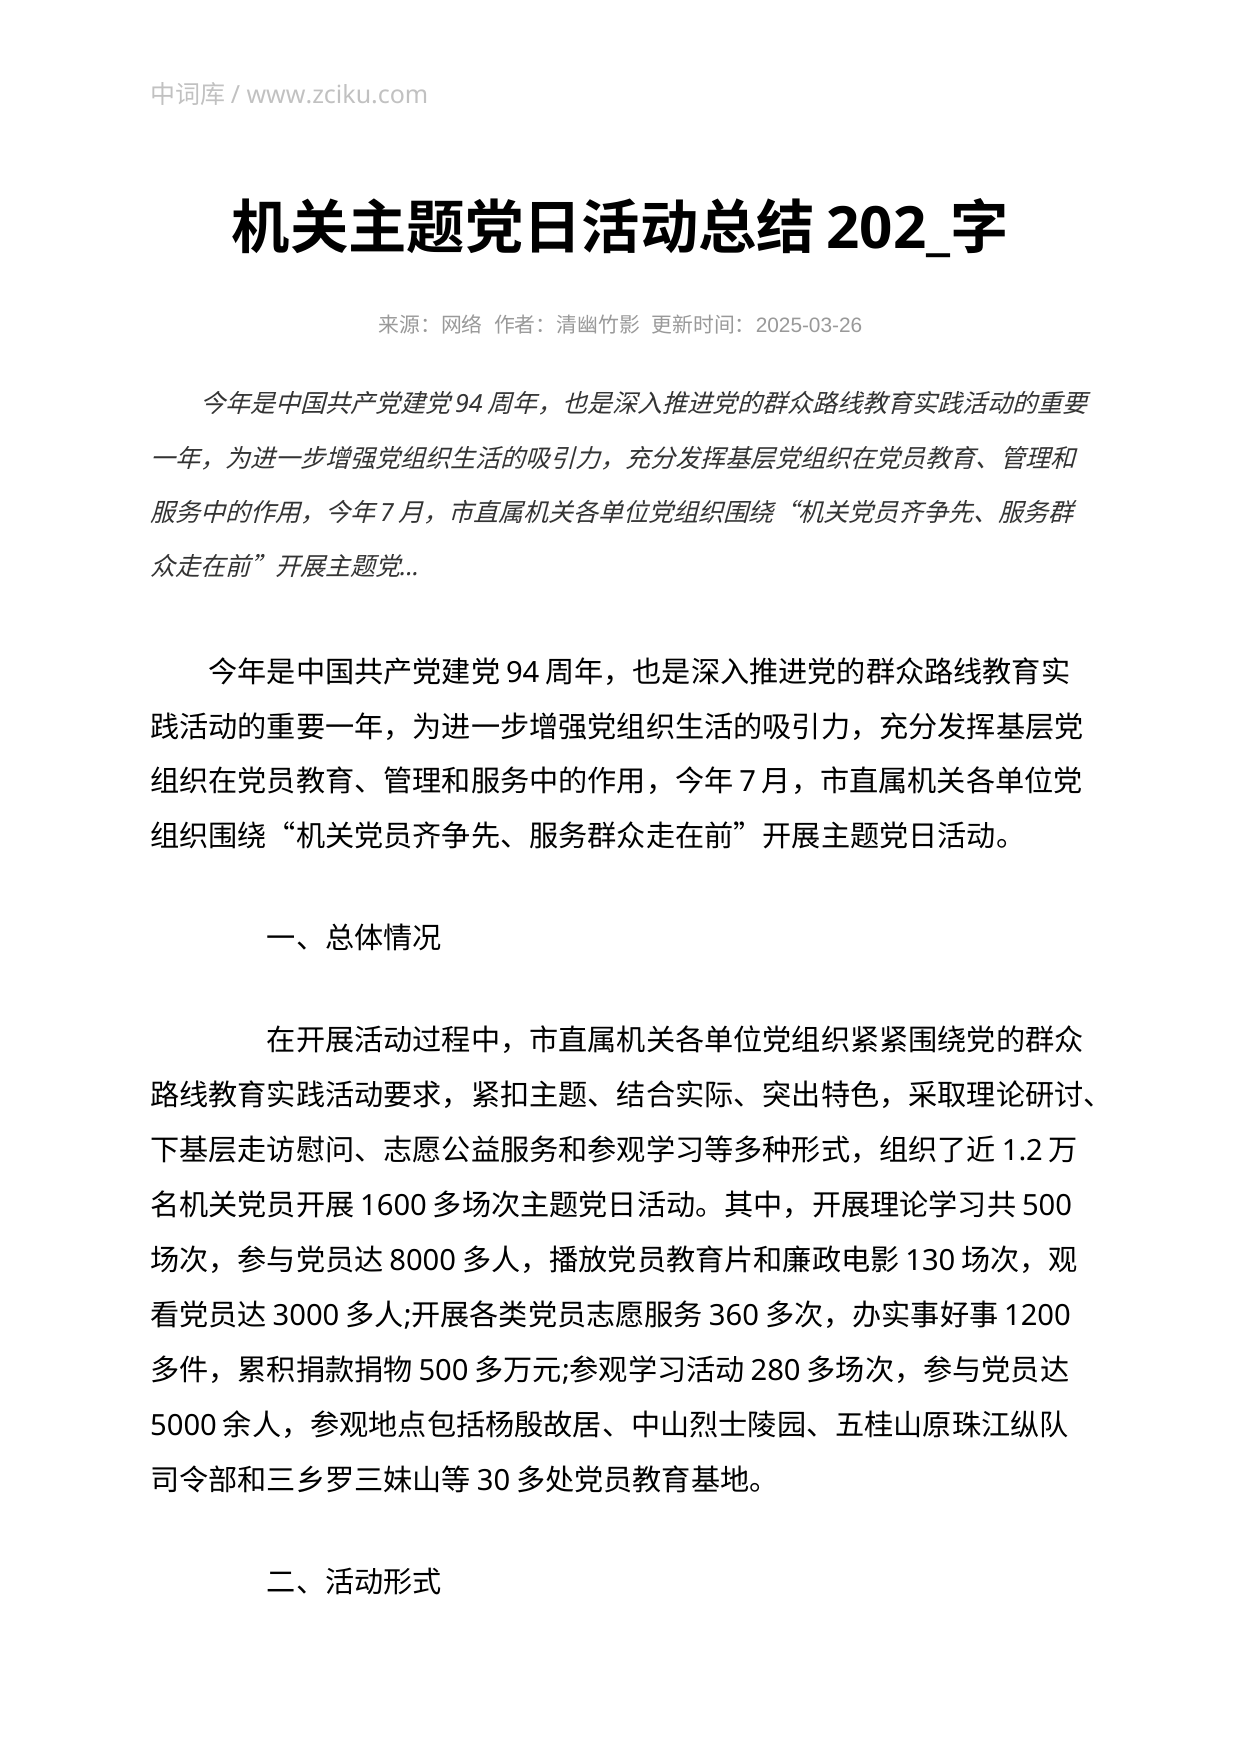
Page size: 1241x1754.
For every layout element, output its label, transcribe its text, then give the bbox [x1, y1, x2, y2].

text 今年是中国共产党建党94周年，也是深入推进党的群众路线教育实践活动的重要一年，为进一步增强党组织生活的吸引力，充分发挥基层党组织在党员教育、管理和服务中的作用，今年7月，市直属机关各单位党组织围绕“机关党员齐争先、服务群众走在前”开展主题党日活动。 [150, 648, 1090, 855]
text 在开展活动过程中，市直属机关各单位党组织紧紧围绕党的群众路线教育实践活动要求，紧扣主题、结合实际、突出特色，采取理论研讨、下基层走访慰问、志愿公益服务和参观学习等多种形式，组织了近1.2万名机关党员开展1600多场次主题党日活动。其中，开展理论学习共500场次，参与党员达8000多人，播放党员教育片和廉政电影130场次，观看党员达3000多人;开展各类党员志愿服务360多次，办实事好事1200多件，累积捐款捐物500多万元;参观学习活动280多场次，参与党员达5000余人，参观地点包括杨殷故居、中山烈士陵园、五桂山原珠江纵队司令部和三乡罗三妹山等30多处党员教育基地。 [150, 1017, 1090, 1499]
text 二、活动形式 [150, 1558, 1090, 1601]
text 来源：网络 作者：清幽竹影 更新时间：2025-03-26 [150, 313, 1090, 337]
text 一、总体情况 [150, 915, 1090, 957]
text 今年是中国共产党建党94周年，也是深入推进党的群众路线教育实践活动的重要一年，为进一步增强党组织生活的吸引力，充分发挥基层党组织在党员教育、管理和服务中的作用，今年7月，市直属机关各单位党组织围绕“机关党员齐争先、服务群众走在前”开展主题党... [150, 384, 1090, 583]
subtitle 机关主题党日活动总结202_字 [150, 181, 1090, 266]
